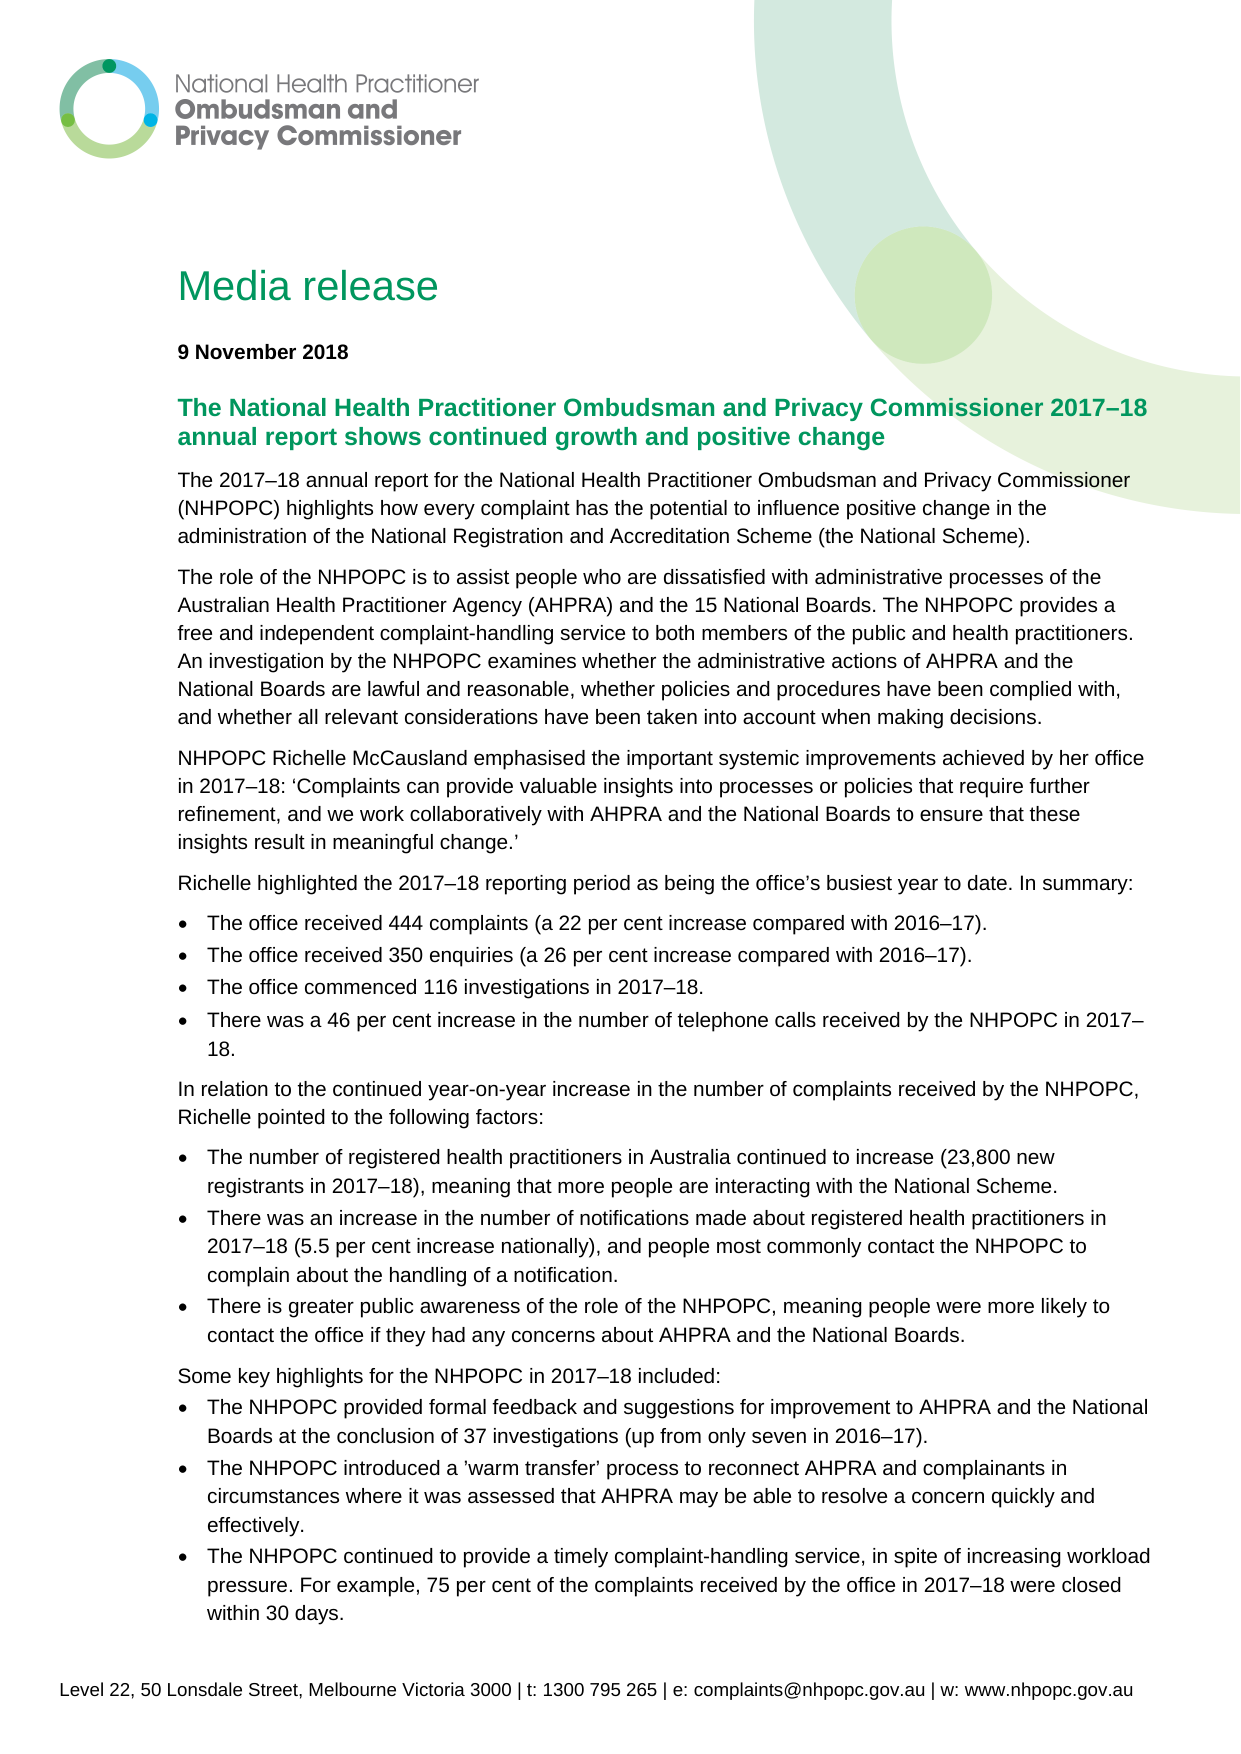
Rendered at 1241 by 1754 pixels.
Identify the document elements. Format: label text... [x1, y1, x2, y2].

text The number of registered health practitioners in Australia continued to increase (23,800 new registrants in 2017–18), meaning that more people are interacting with the National Scheme. [177, 1142, 1152, 1198]
text The role of the NHPOPC is to assist people who are dissatisfied with administrative processes of the Australian Health Practitioner Agency (AHPRA) and the 15 National Boards. The NHPOPC provides a free and independent complaint-handling service to both members of the public and health practitioners. An investigation by the NHPOPC examines whether the administrative actions of AHPRA and the National Boards are lawful and reasonable, whether policies and procedures have been complied with, and whether all relevant considerations have been taken into account when making decisions. [177, 560, 1152, 729]
text The 2017–18 annual report for the National Health Practitioner Ombudsman and Privacy Commissioner (NHPOPC) highlights how every complaint has the potential to influence positive change in the administration of the National Registration and Accreditation Scheme (the National Scheme). [177, 463, 1152, 548]
text There was an increase in the number of notifications made about registered health practitioners in 2017–18 (5.5 per cent increase nationally), and people most commonly contact the NHPOPC to complain about the handling of a notification. [177, 1202, 1152, 1286]
text The NHPOPC provided formal feedback and suggestions for improvement to AHPRA and the National Boards at the conclusion of 37 investigations (up from only seven in 2016–17). [177, 1392, 1152, 1448]
subtitle 9 November 2018 [177, 338, 1152, 363]
text There was a 46 per cent increase in the number of telephone calls received by the NHPOPC in 2017–18. [177, 1004, 1152, 1060]
picture [0, 0, 1241, 540]
subtitle The National Health Practitioner Ombudsman and Privacy Commissioner 2017–18 annual report shows continued growth and positive change [177, 393, 1152, 451]
text The NHPOPC introduced a ’warm transfer’ process to reconnect AHPRA and complainants in circumstances where it was assessed that AHPRA may be able to resolve a concern quickly and effectively. [177, 1452, 1152, 1536]
text Some key highlights for the NHPOPC in 2017–18 included: [177, 1359, 1152, 1387]
text In relation to the continued year-on-year increase in the number of complaints received by the NHPOPC, Richelle pointed to the following factors: [177, 1073, 1152, 1129]
text The office received 444 complaints (a 22 per cent increase compared with 2016–17). [177, 907, 1152, 935]
text The office commenced 116 investigations in 2017–18. [177, 972, 1152, 1000]
text The NHPOPC continued to provide a timely complaint-handling service, in spite of increasing workload pressure. For example, 75 per cent of the complaints received by the office in 2017–18 were closed within 30 days. [177, 1541, 1152, 1625]
text There is greater public awareness of the role of the NHPOPC, meaning people were more likely to contact the office if they had any concerns about AHPRA and the National Boards. [177, 1291, 1152, 1347]
text Richelle highlighted the 2017–18 reporting period as being the office’s busiest year to date. In summary: [177, 867, 1152, 895]
text NHPOPC Richelle McCausland emphasised the important systemic improvements achieved by her office in 2017–18: ‘Complaints can provide valuable insights into processes or policies that require further refinement, and we work collaboratively with AHPRA and the National Boards to ensure that these insights result in meaningful change.’ [177, 742, 1152, 854]
text The office received 350 enquiries (a 26 per cent increase compared with 2016–17). [177, 939, 1152, 968]
subtitle Media release [177, 259, 1152, 309]
